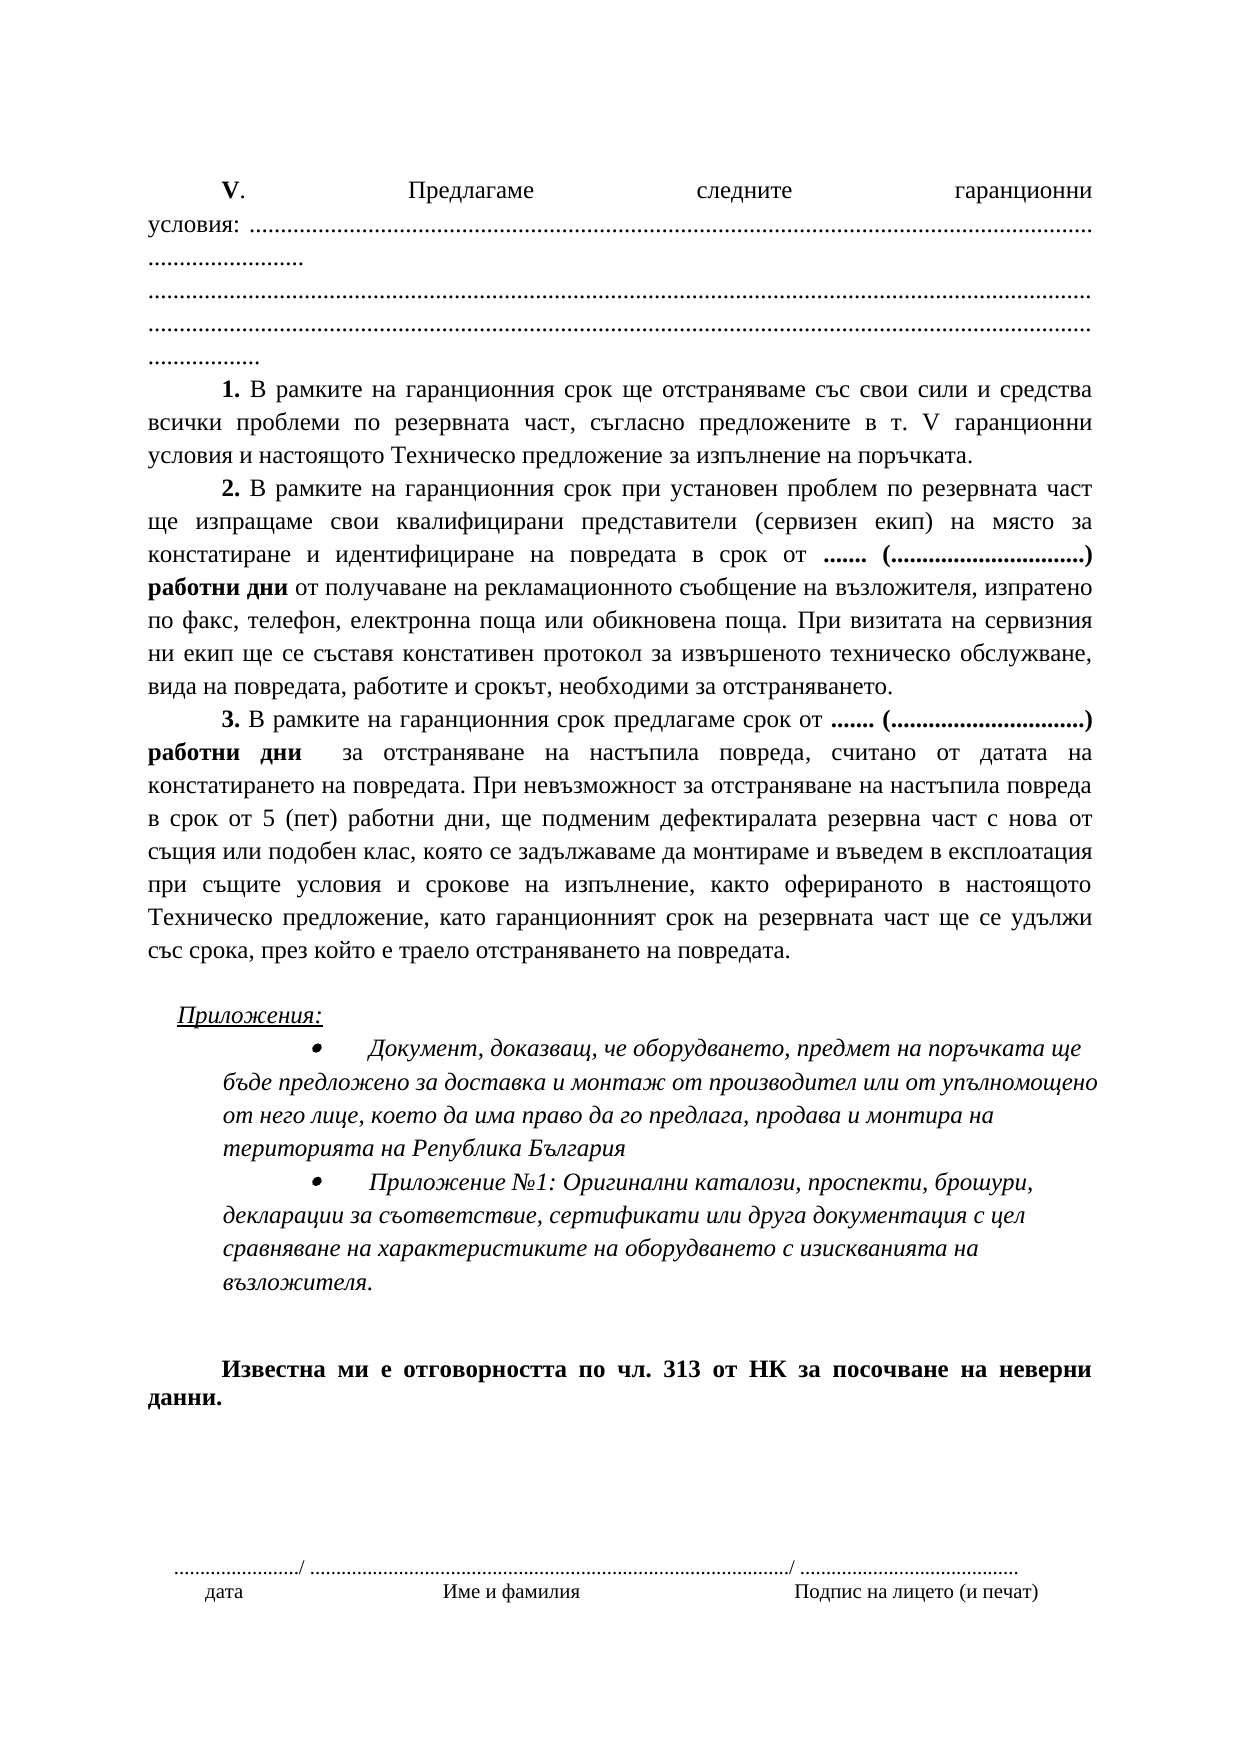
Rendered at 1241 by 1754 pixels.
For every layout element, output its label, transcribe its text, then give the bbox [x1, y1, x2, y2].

text Приложения: [177, 997, 1111, 1030]
text 1. В рамките на гаранционния срок ще отстраняваме със свои сили и средства всички проблеми по резервната част, съгласно предложените в т. V гаранционни условия и настоящото Техническо предложение за изпълнение на поръчката. [148, 374, 1093, 468]
text дата Име и фамилия Подпис на лицето (и печат) [148, 1579, 1093, 1603]
text 2. В рамките на гаранционния срок при установен проблем по резервната част ще изпращаме свои квалифицирани представители (сервизен екип) на място за констатиране и идентифициране на повредата в срок от ....... (...............................) работни дни от получаване на рекламационното съобщение на възложителя, изпратено по факс, телефон, електронна поща или обикновена поща. При визитата на сервизния ни екип ще се съставя констативен протокол за извършеното техническо обслужване, вида на повредата, работите и срокът, необходими за отстраняването. [148, 473, 1093, 700]
text 3. В рамките на гаранционния срок предлагаме срок от ....... (...............................) работни дни за отстраняване на настъпила повреда, считано от датата на констатирането на повредата. При невъзможност за отстраняване на настъпила повреда в срок от 5 (пет) работни дни, ще подменим дефектиралата резервна част с нова от същия или подобен клас, която се задължаваме да монтираме и въведем в експлоатация при същите условия и срокове на изпълнение, както оферираното в настоящото Техническо предложение, като гаранционният срок на резервната част ще се удължи със срока, през който е траело отстраняването на повредата. [148, 704, 1093, 964]
list Приложение №1: Оригинални каталози, проспекти, брошури, декларации за съответствие, сертификати или друга документация с цел сравняване на характеристиките на оборудването с изискванията на възложителя. [223, 1163, 1111, 1297]
text ......................../ ............................................................................................/ .......................................... [148, 1555, 1093, 1579]
text ................................................................................................................................................................................................................................................................................................................................ [148, 275, 1093, 369]
text V. Предлагаме следните гаранционни условия: ................................................................................................................................................................ [148, 176, 1093, 270]
text Известна ми е отговорността по чл. 313 от НК за посочване на неверни данни. [148, 1354, 1093, 1411]
list Документ, доказващ, че оборудването, предмет на поръчката ще бъде предложено за доставка и монтаж от производител или от упълномощено от него лице, което да има право да го предлага, продава и монтира на територията на Република България [223, 1030, 1111, 1163]
